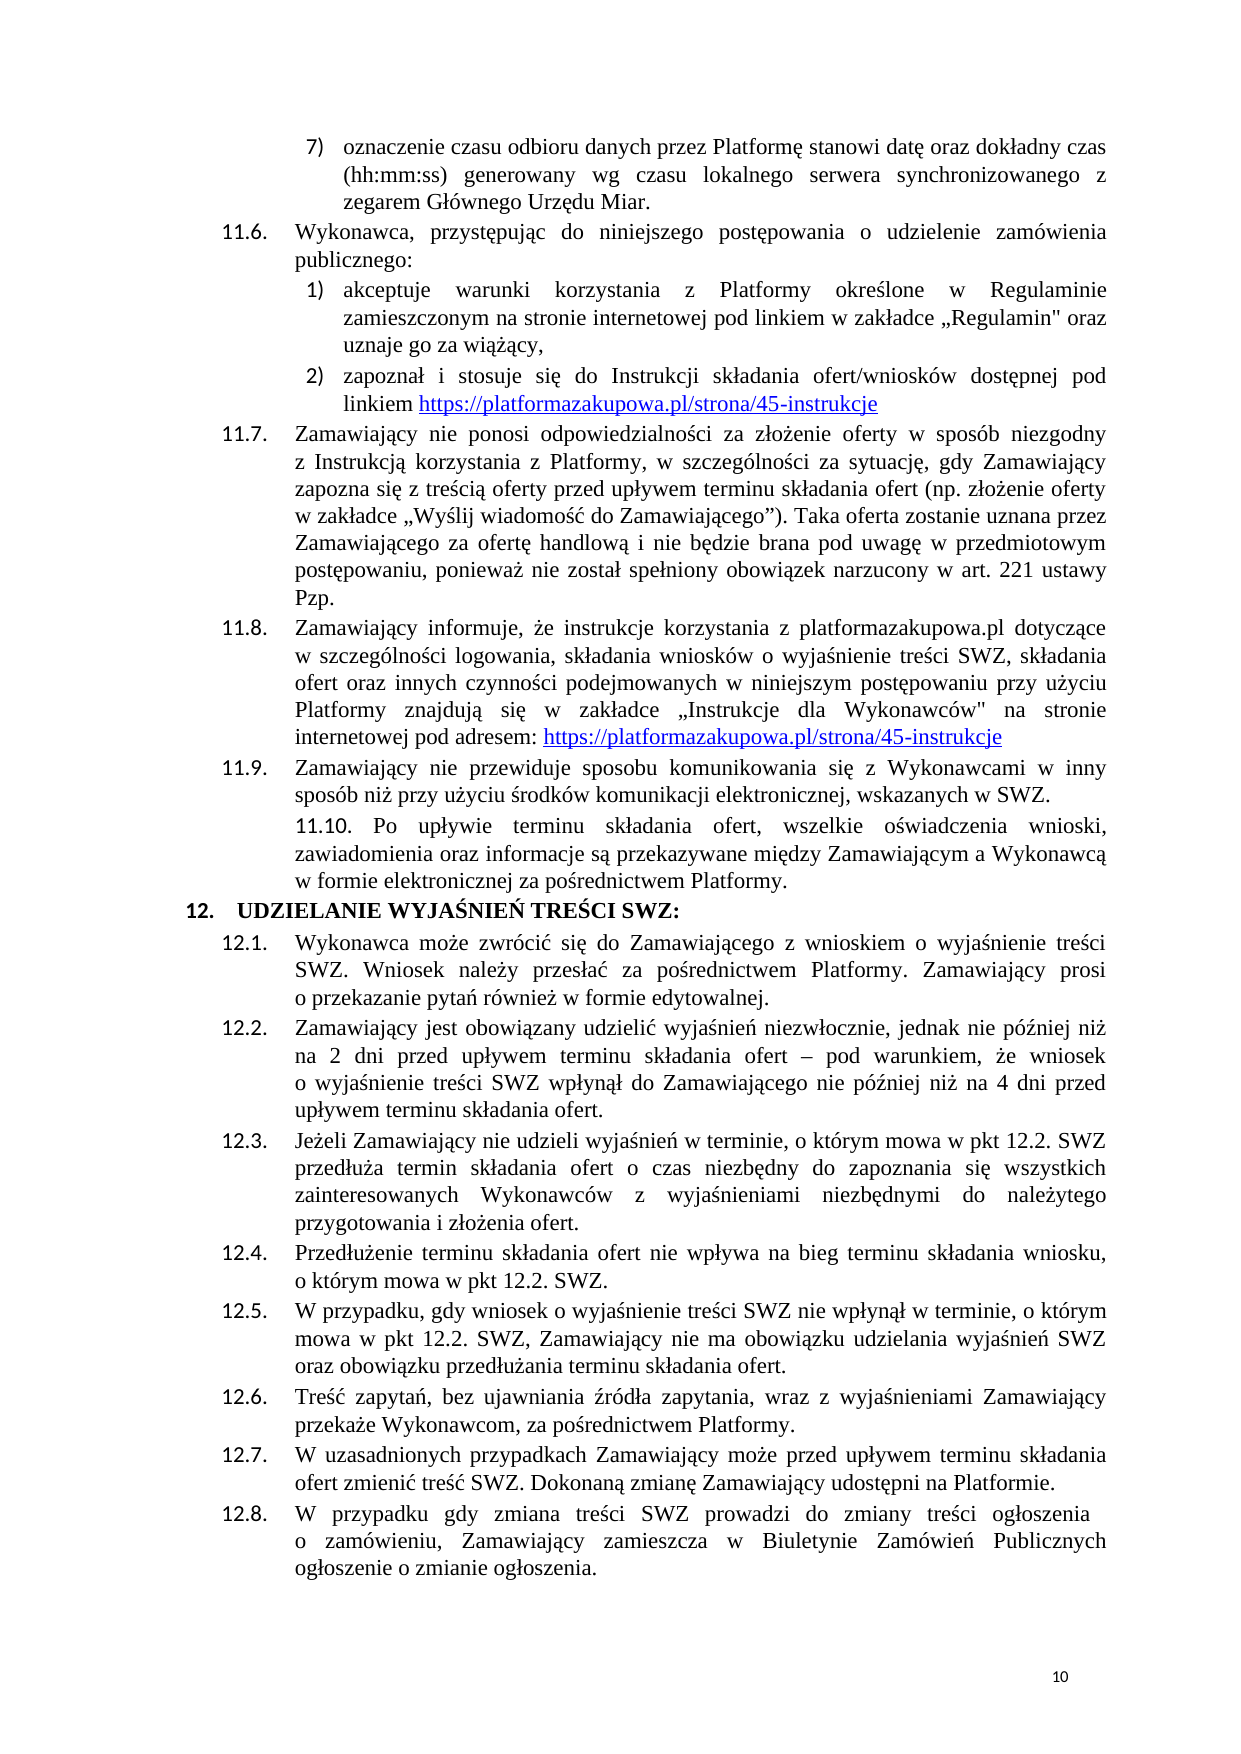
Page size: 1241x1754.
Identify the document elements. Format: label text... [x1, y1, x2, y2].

list Zamawiający informuje, że instrukcje korzystania z platformazakupowa.pl dotyczące w szczególności logowania, składania wniosków o wyjaśnienie treści SWZ, składania ofert oraz innych czynności podejmowanych w niniejszym postępowaniu przy użyciu Platformy znajdują się w zakładce „Instrukcje dla Wykonawców" na stronie internetowej pod adresem: https://platformazakupowa.pl/strona/45-instrukcje [221, 613, 1108, 749]
list akceptuje warunki korzystania z Platformy określone w Regulaminie zamieszczonym na stronie internetowej pod linkiem w zakładce „Regulamin" oraz uznaje go za wiążący, [306, 276, 1108, 358]
list Zamawiający jest obowiązany udzielić wyjaśnień niezwłocznie, jednak nie później niż na 2 dni przed upływem terminu składania ofert – pod warunkiem, że wniosek o wyjaśnienie treści SWZ wpłynął do Zamawiającego nie później niż na 4 dni przed upływem terminu składania ofert. [221, 1013, 1108, 1122]
list Wykonawca może zwrócić się do Zamawiającego z wnioskiem o wyjaśnienie treści SWZ. Wniosek należy przesłać za pośrednictwem Platformy. Zamawiający prosi o przekazanie pytań również w formie edytowalnej. [221, 928, 1108, 1010]
list Wykonawca, przystępując do niniejszego postępowania o udzielenie zamówienia publicznego: [221, 217, 1108, 272]
list Zamawiający nie przewiduje sposobu komunikowania się z Wykonawcami w inny sposób niż przy użyciu środków komunikacji elektronicznej, wskazanych w SWZ. [221, 753, 1108, 808]
list Przedłużenie terminu składania ofert nie wpływa na bieg terminu składania wniosku, o którym mowa w pkt 12.2. SWZ. [221, 1238, 1108, 1293]
list Treść zapytań, bez ujawniania źródła zapytania, wraz z wyjaśnieniami Zamawiający przekaże Wykonawcom, za pośrednictwem Platformy. [221, 1382, 1108, 1437]
list W uzasadnionych przypadkach Zamawiający może przed upływem terminu składania ofert zmienić treść SWZ. Dokonaną zmianę Zamawiający udostępni na Platformie. [221, 1440, 1108, 1495]
list Zamawiający nie ponosi odpowiedzialności za złożenie oferty w sposób niezgodny z Instrukcją korzystania z Platformy, w szczególności za sytuację, gdy Zamawiający zapozna się z treścią oferty przed upływem terminu składania ofert (np. złożenie oferty w zakładce „Wyślij wiadomość do Zamawiającego”). Taka oferta zostanie uznana przez Zamawiającego za ofertę handlową i nie będzie brana pod uwagę w przedmiotowym postępowaniu, ponieważ nie został spełniony obowiązek narzucony w art. 221 ustawy Pzp. [221, 419, 1108, 610]
list W przypadku gdy zmiana treści SWZ prowadzi do zmiany treści ogłoszenia o zamówieniu, Zamawiający zamieszcza w Biuletynie Zamówień Publicznych ogłoszenie o zmianie ogłoszenia. [221, 1499, 1108, 1581]
list zapoznał i stosuje się do Instrukcji składania ofert/wniosków dostępnej pod linkiem https://platformazakupowa.pl/strona/45-instrukcje [306, 361, 1108, 416]
list UDZIELANIE WYJAŚNIEŃ TREŚCI SWZ: [185, 896, 1108, 924]
list W przypadku, gdy wniosek o wyjaśnienie treści SWZ nie wpłynął w terminie, o którym mowa w pkt 12.2. SWZ, Zamawiający nie ma obowiązku udzielania wyjaśnień SWZ oraz obowiązku przedłużania terminu składania ofert. [221, 1297, 1108, 1379]
list Jeżeli Zamawiający nie udzieli wyjaśnień w terminie, o którym mowa w pkt 12.2. SWZ przedłuża termin składania ofert o czas niezbędny do zapoznania się wszystkich zainteresowanych Wykonawców z wyjaśnieniami niezbędnymi do należytego przygotowania i złożenia ofert. [221, 1126, 1108, 1235]
list oznaczenie czasu odbioru danych przez Platformę stanowi datę oraz dokładny czas (hh:mm:ss) generowany wg czasu lokalnego serwera synchronizowanego z zegarem Głównego Urzędu Miar. [306, 132, 1108, 214]
list Po upływie terminu składania ofert, wszelkie oświadczenia wnioski, zawiadomienia oraz informacje są przekazywane między Zamawiającym a Wykonawcą w formie elektronicznej za pośrednictwem Platformy. [294, 811, 1108, 893]
